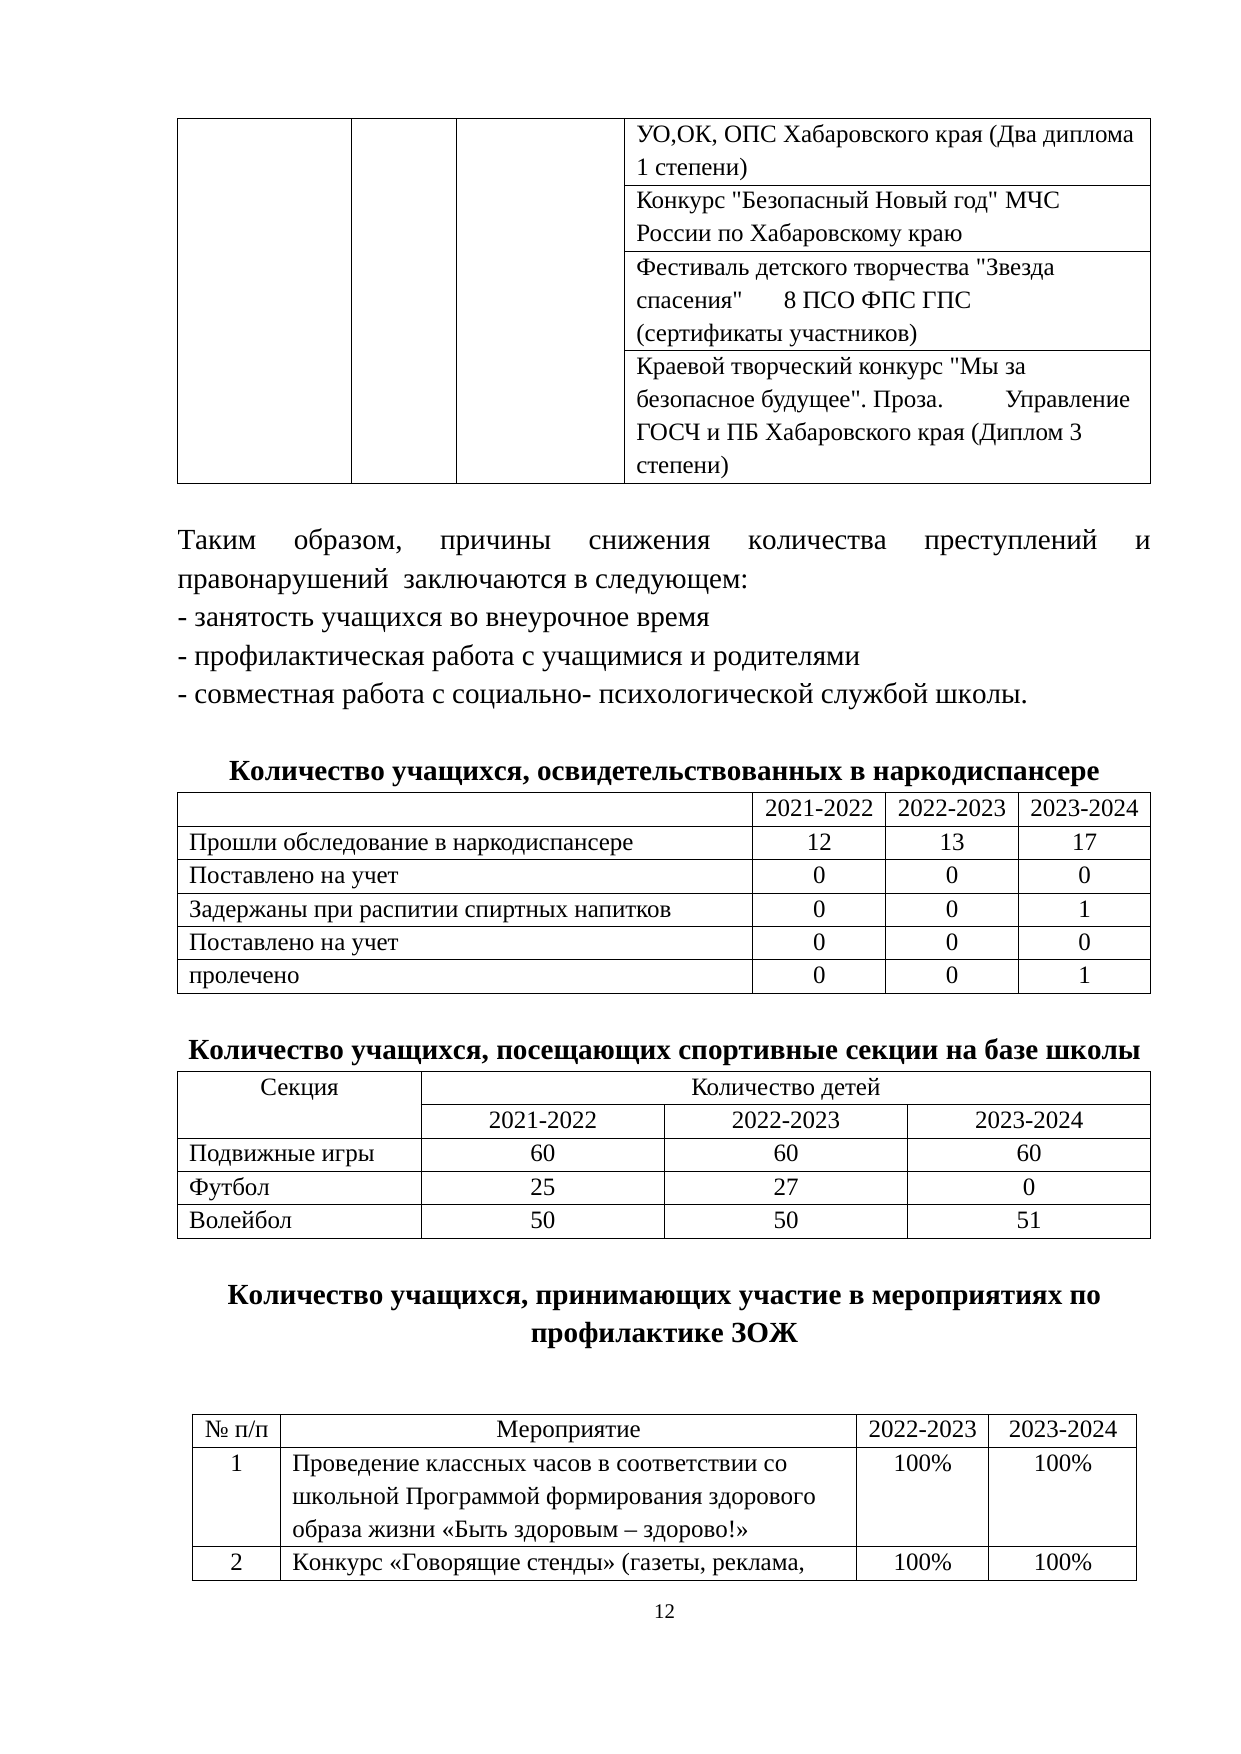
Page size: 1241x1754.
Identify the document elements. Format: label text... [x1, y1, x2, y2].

table_cell Задержаны при распитии спиртных напитков [178, 894, 752, 926]
table_cell 0 [753, 960, 885, 993]
table_header Секция [178, 1072, 421, 1137]
table_cell Конкурс "Безопасный Новый год" МЧС России по Хабаровскому краю [625, 186, 1150, 251]
table_cell 100% [857, 1448, 988, 1546]
table_header [178, 793, 752, 826]
text Количество учащихся, принимающих участие в мероприятиях по профилактике ЗОЖ [177, 1277, 1152, 1349]
table_cell Проведение классных часов в соответствии со школьной Программой формирования здорового образа жизни «Быть здоровым – здорово!» [281, 1448, 856, 1546]
text Таким образом, причины снижения количества преступлений и правонарушений заключаются в следующем: [177, 522, 1152, 594]
table_cell 2023-2024 [908, 1105, 1150, 1137]
table_cell 17 [1019, 827, 1150, 859]
table_cell 0 [753, 894, 885, 926]
table_cell 1 [193, 1448, 280, 1546]
text Количество учащихся, посещающих спортивные секции на базе школы [177, 1032, 1152, 1066]
table_cell 100% [989, 1547, 1136, 1579]
table_cell 12 [753, 827, 885, 859]
table_cell Поставлено на учет [178, 927, 752, 959]
table_cell 60 [665, 1139, 907, 1171]
table_cell 2022-2023 [665, 1105, 907, 1137]
table_header № п/п [193, 1415, 280, 1447]
table_cell 0 [1019, 860, 1150, 893]
table_cell 27 [665, 1172, 907, 1204]
table_header 2023-2024 [1019, 793, 1150, 826]
table_cell 1 [1019, 894, 1150, 926]
table_cell 1 [1019, 960, 1150, 993]
table_cell 50 [422, 1205, 664, 1237]
table_cell 2 [193, 1547, 280, 1579]
table_header 2022-2023 [857, 1415, 988, 1447]
table_cell 25 [422, 1172, 664, 1204]
table_cell Футбол [178, 1172, 421, 1204]
table_cell 0 [1019, 927, 1150, 959]
table_cell пролечено [178, 960, 752, 993]
table_header Мероприятие [281, 1415, 856, 1447]
table_header Количество детей [422, 1072, 1150, 1104]
table_cell 100% [857, 1547, 988, 1579]
table_cell 60 [422, 1139, 664, 1171]
table_cell 50 [665, 1205, 907, 1237]
table_cell Поставлено на учет [178, 860, 752, 893]
table_cell 51 [908, 1205, 1150, 1237]
table_cell 2021-2022 [422, 1105, 664, 1137]
table_cell 100% [989, 1448, 1136, 1546]
table_header 2021-2022 [753, 793, 885, 826]
table_cell 0 [886, 927, 1018, 959]
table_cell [625, 119, 1150, 184]
table_cell Волейбол [178, 1205, 421, 1237]
table_header 2022-2023 [886, 793, 1018, 826]
table_cell 0 [753, 927, 885, 959]
table_cell 0 [886, 960, 1018, 993]
table_cell Краевой творческий конкурс "Мы за безопасное будущее". Проза. Управление ГОСЧ и ПБ Хабаровского края (Диплом 3 степени) [625, 351, 1150, 483]
table_header 2023-2024 [989, 1415, 1136, 1447]
table_cell Подвижные игры [178, 1139, 421, 1171]
table_cell 0 [908, 1172, 1150, 1204]
text - профилактическая работа с учащимися и родителями [177, 638, 1152, 671]
table_cell 0 [753, 860, 885, 893]
table_cell Фестиваль детского творчества "Звезда спасения" 8 ПСО ФПС ГПС (сертификаты участников) [625, 252, 1150, 350]
table_cell 60 [908, 1139, 1150, 1171]
table_cell 13 [886, 827, 1018, 859]
text - занятость учащихся во внеурочное время [177, 599, 1152, 633]
text - совместная работа с социально- психологической службой школы. [177, 676, 1152, 710]
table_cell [281, 1547, 856, 1579]
table_cell Прошли обследование в наркодиспансере [178, 827, 752, 859]
table_cell 0 [886, 860, 1018, 893]
text Количество учащихся, освидетельствованных в наркодиспансере [177, 753, 1152, 787]
table_cell 0 [886, 894, 1018, 926]
